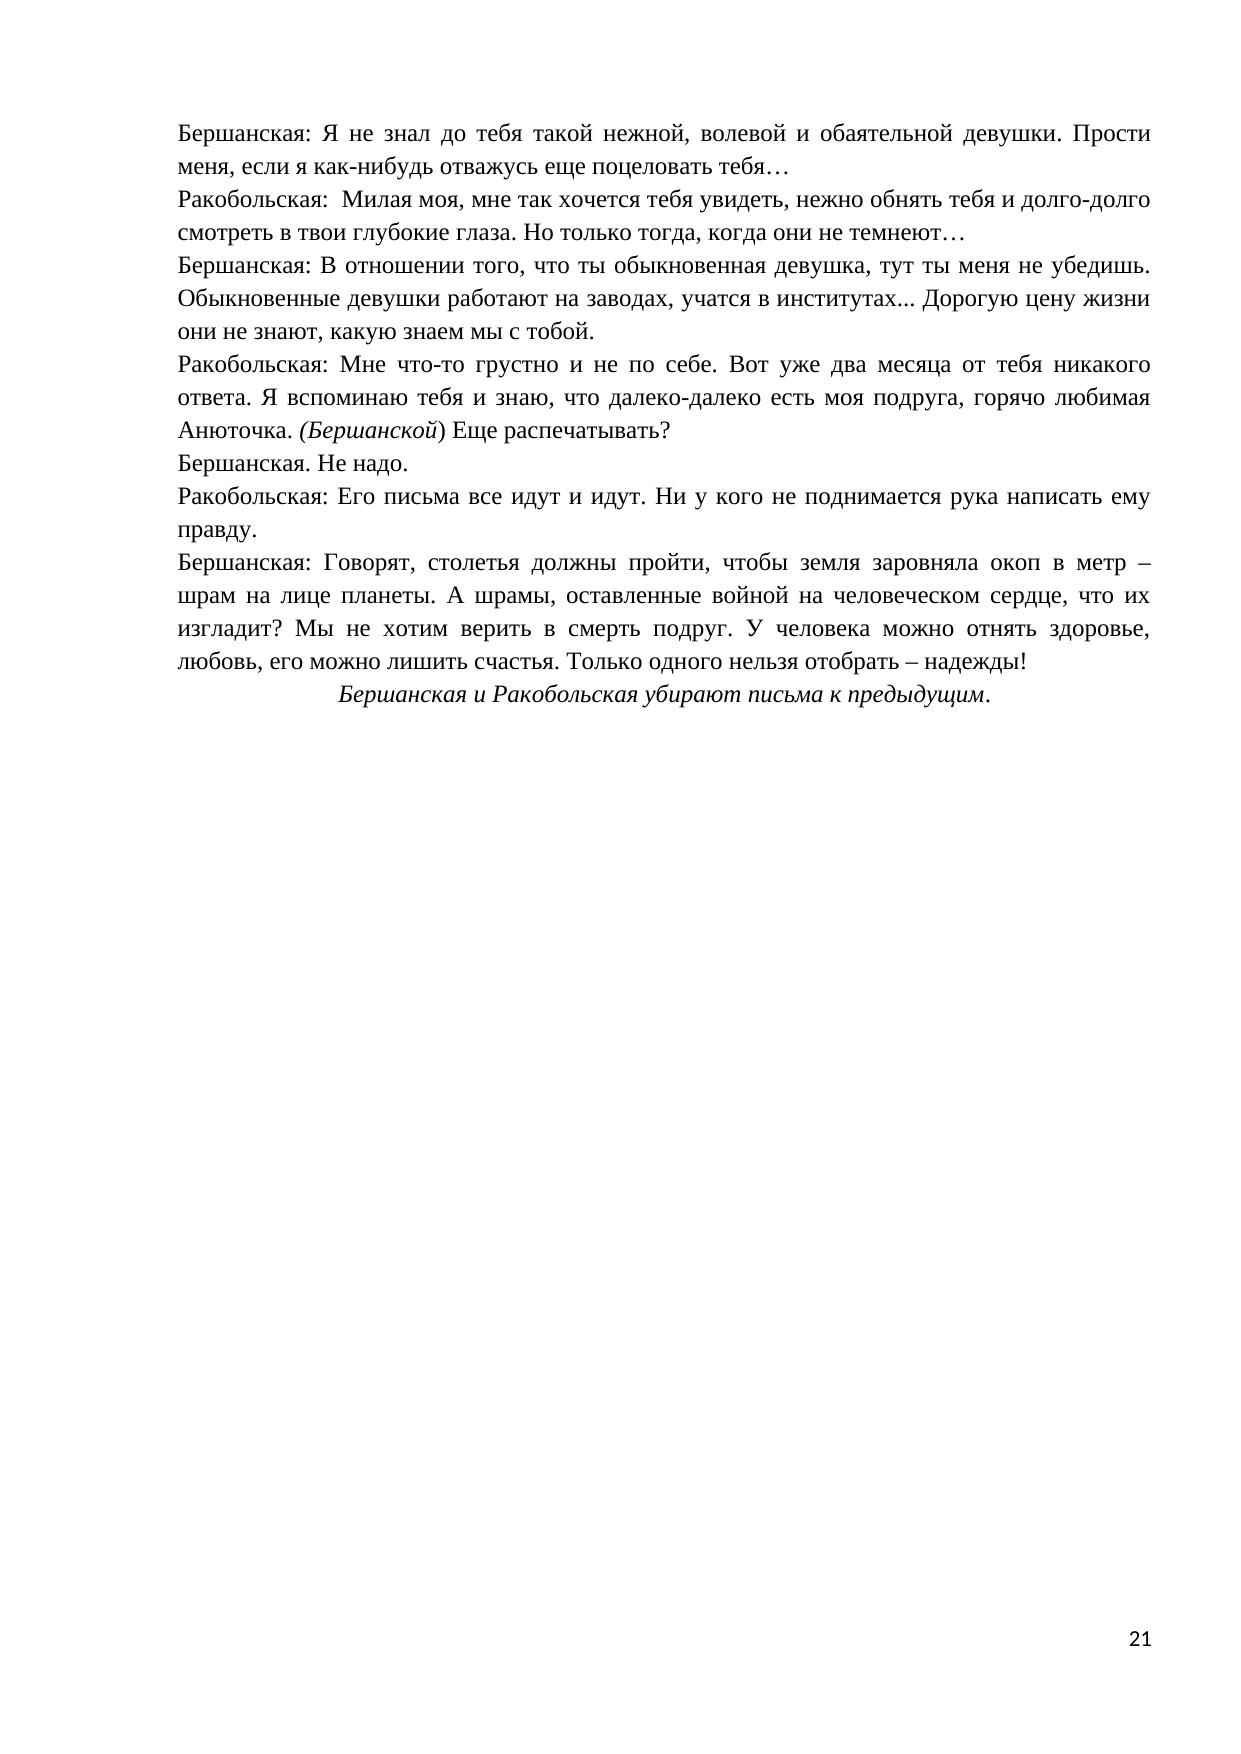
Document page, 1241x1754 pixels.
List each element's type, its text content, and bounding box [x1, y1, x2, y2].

text Бершанская: В отношении того, что ты обыкновенная девушка, тут ты меня не убедишь. Обыкновенные девушки работают на заводах, учатся в институтах... Дорогую цену жизни они не знают, какую знаем мы с тобой. [177, 250, 1152, 345]
text Ракобольская: Его письма все идут и идут. Ни у кого не поднимается рука написать ему правду. [177, 481, 1152, 543]
text Бершанская. Не надо. [177, 448, 1152, 477]
text Бершанская: Говорят, столетья должны пройти, чтобы земля заровняла окоп в метр – шрам на лице планеты. А шрамы, оставленные войной на человеческом сердце, что их изгладит? Мы не хотим верить в смерть подруг. У человека можно отнять здоровье, любовь, его можно лишить счастья. Только одного нельзя отобрать – надежды! [177, 547, 1152, 675]
text Бершанская и Ракобольская убирают письма к предыдущим. [177, 679, 1152, 708]
text Бершанская: Я не знал до тебя такой нежной, волевой и обаятельной девушки. Прости меня, если я как-нибудь отважусь еще поцеловать тебя… [177, 118, 1152, 180]
text Ракобольская: Мне что-то грустно и не по себе. Вот уже два месяца от тебя никакого ответа. Я вспоминаю тебя и знаю, что далеко-далеко есть моя подруга, горячо любимая Анюточка. (Бершанской) Еще распечатывать? [177, 349, 1152, 444]
text Ракобольская: Милая моя, мне так хочется тебя увидеть, нежно обнять тебя и долго-долго смотреть в твои глубокие глаза. Но только тогда, когда они не темнеют… [177, 184, 1152, 246]
